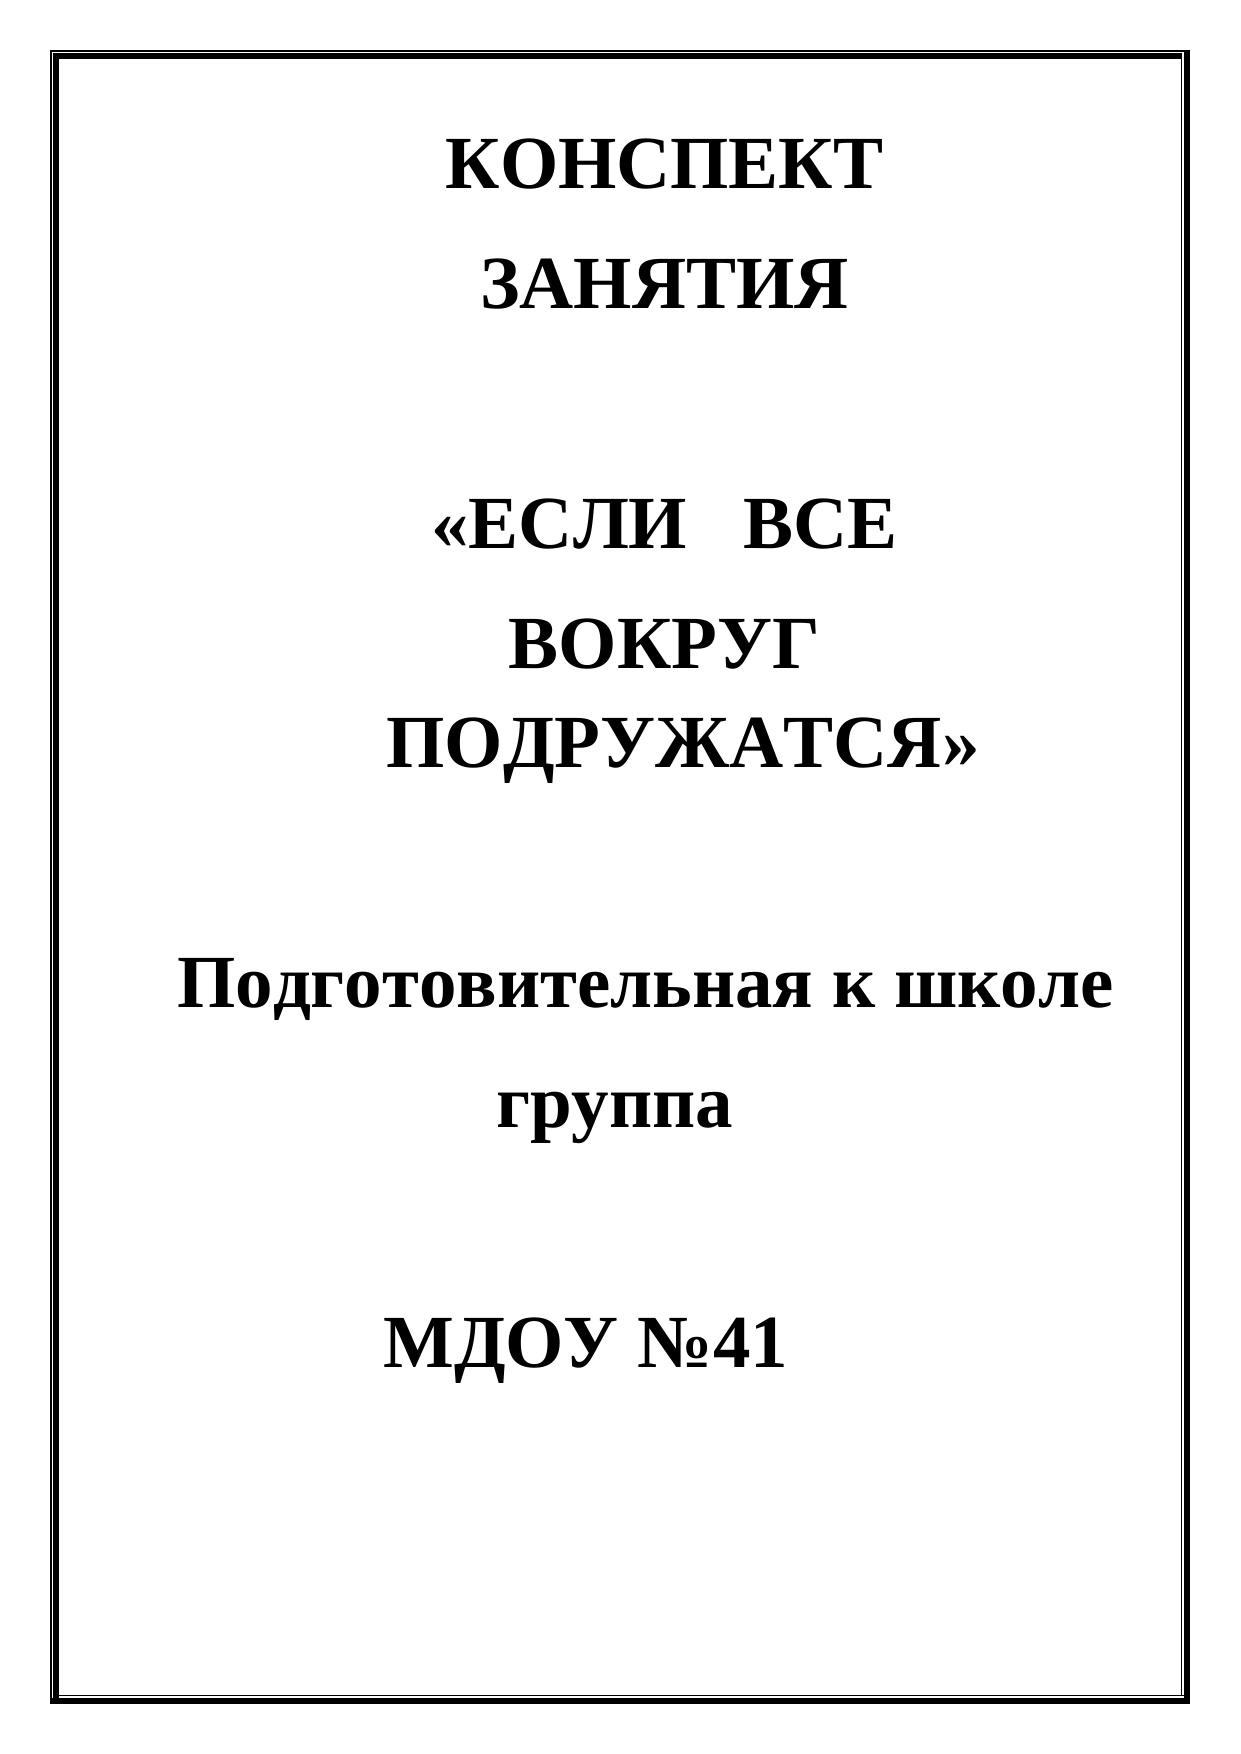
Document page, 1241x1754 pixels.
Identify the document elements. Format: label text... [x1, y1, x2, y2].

text группа [177, 1057, 1152, 1143]
text «ЕСЛИ ВСЕ [177, 478, 1152, 564]
text ВОКРУГ ПОДРУЖАТСЯ» [177, 598, 1152, 783]
text ЗАНЯТИЯ [177, 238, 1152, 324]
text МДОУ №41 [177, 1297, 1152, 1383]
text КОНСПЕКТ [177, 118, 1152, 204]
text Подготовительная к школе [177, 937, 1152, 1023]
